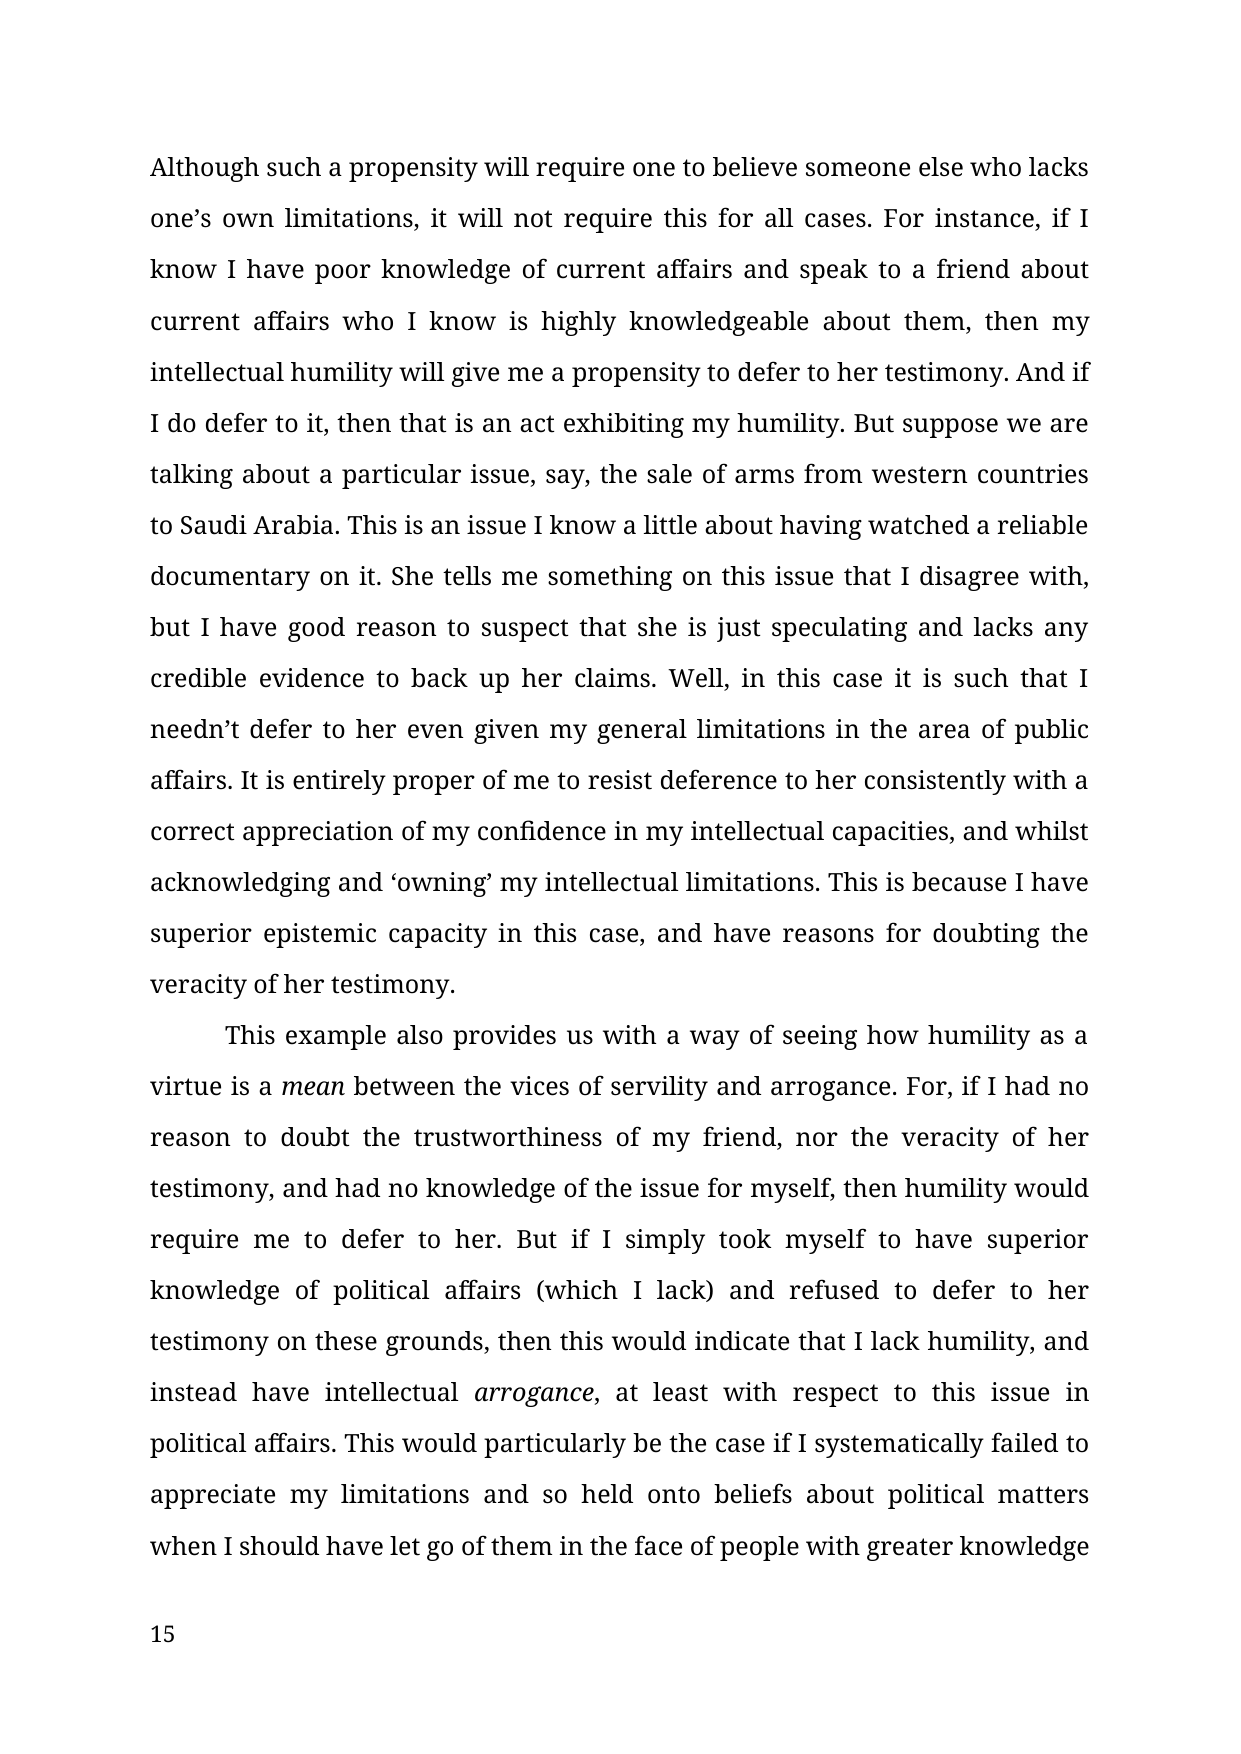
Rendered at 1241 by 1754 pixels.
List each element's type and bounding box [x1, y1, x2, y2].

text [150, 1018, 1090, 1562]
text [150, 150, 1090, 1001]
